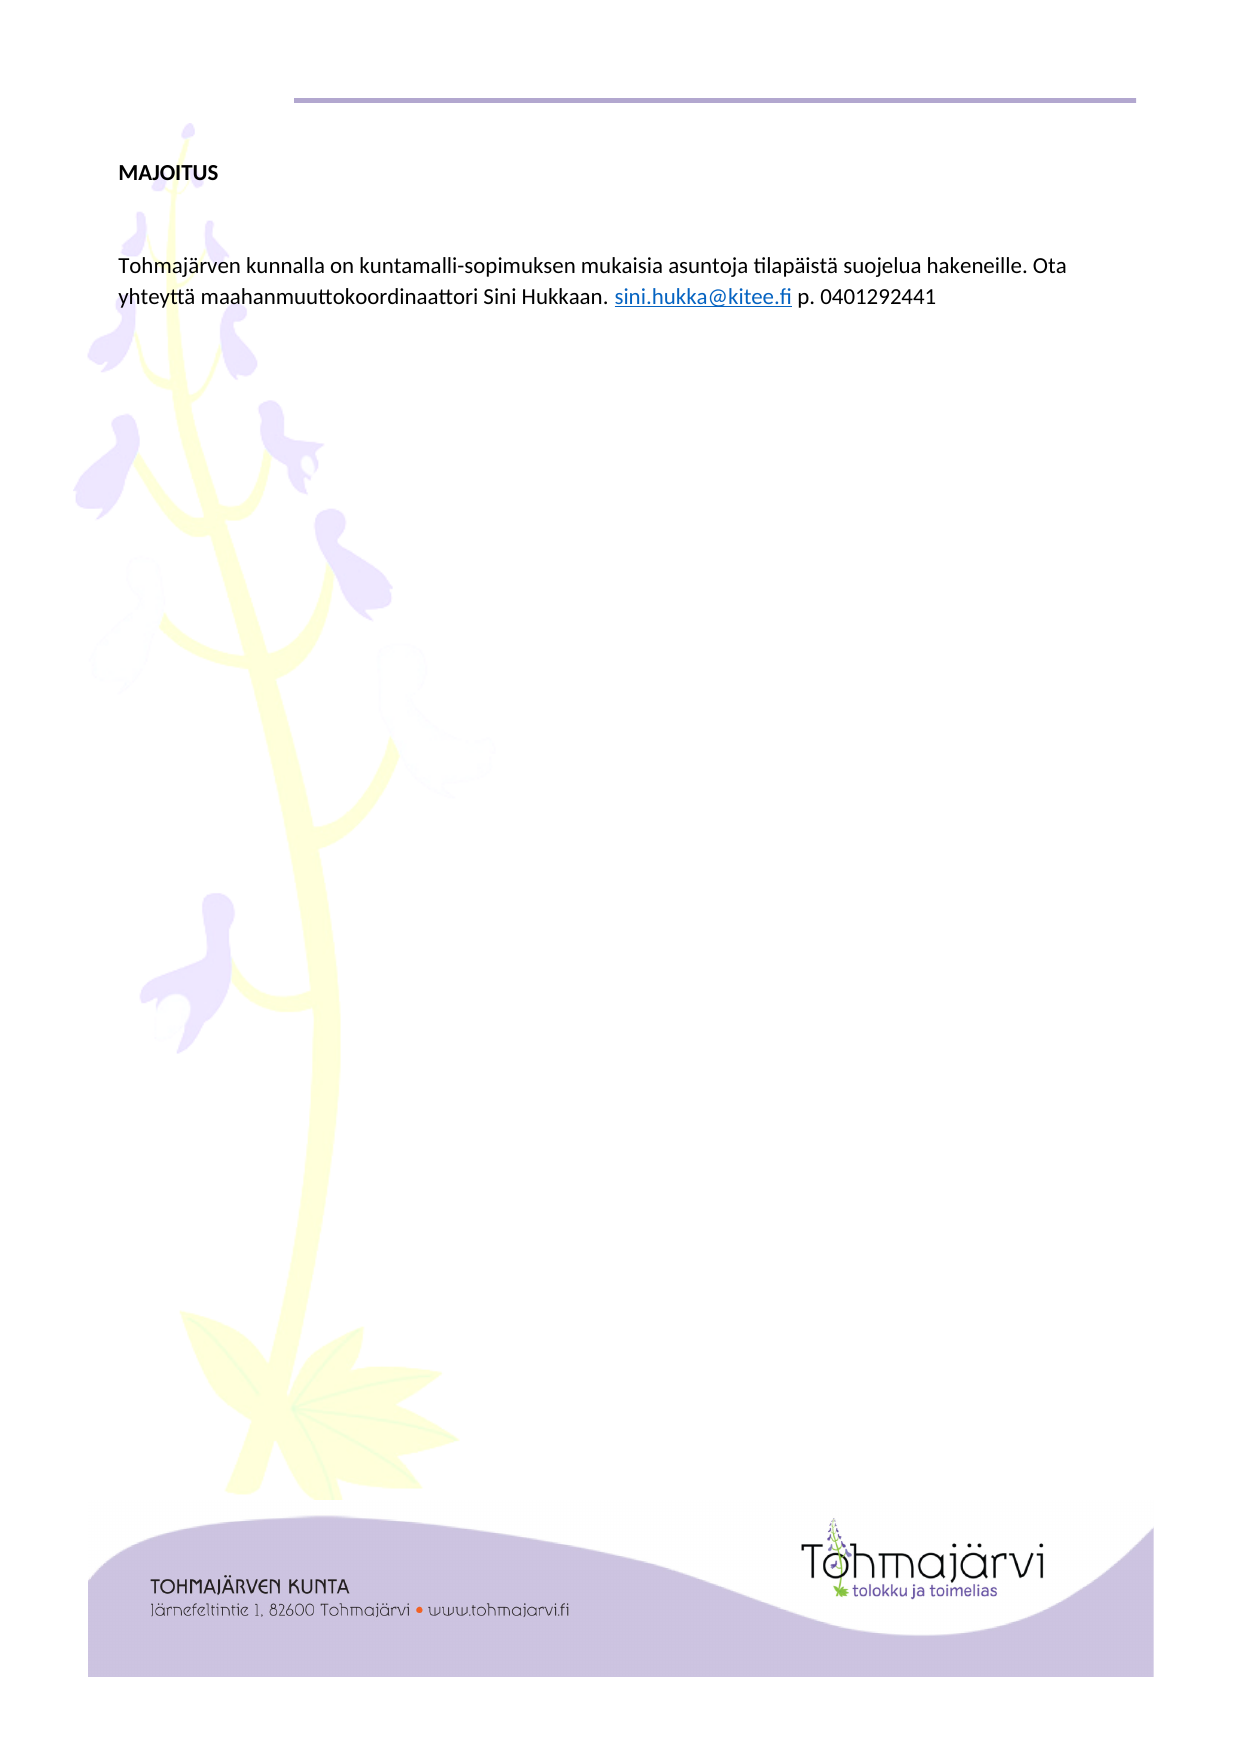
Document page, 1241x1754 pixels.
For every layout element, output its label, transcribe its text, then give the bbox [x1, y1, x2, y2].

picture [294, 98, 1137, 103]
text Tohmajärven kunnalla on kuntamalli-sopimuksen mukaisia asuntoja tilapäistä suojelua hakeneille. Ota yhteyttä maahanmuuttokoordinaattori Sini Hukkaan. sini.hukka@kitee.fi p. 0401292441 [118, 252, 1122, 310]
picture [88, 1500, 1154, 1677]
text MAJOITUS [118, 158, 1122, 186]
